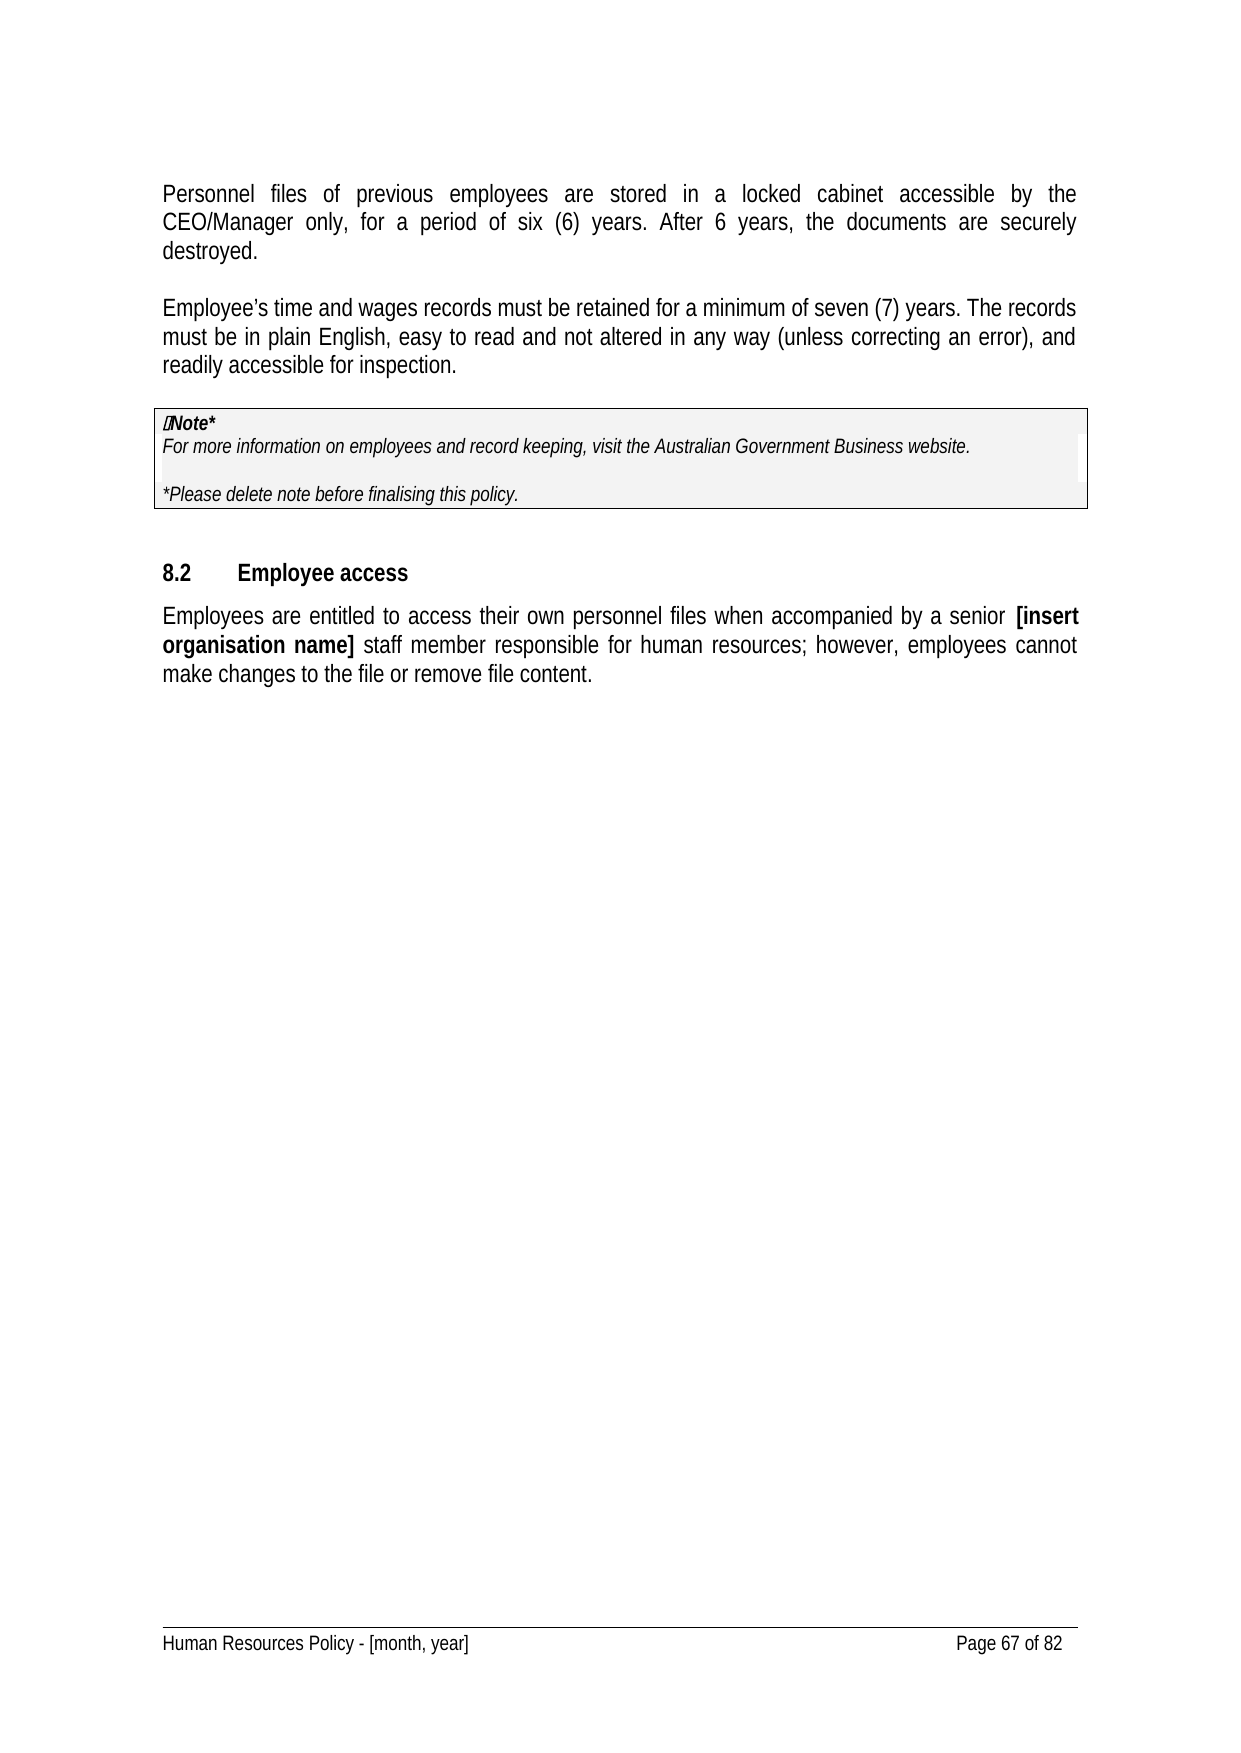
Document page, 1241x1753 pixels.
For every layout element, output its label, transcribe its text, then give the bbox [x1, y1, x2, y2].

text Personnel files of previous employees are stored in a locked cabinet accessible by the CEO/Manager only, for a period of six (6) years. After 6 years, the documents are securely destroyed. [162, 179, 1078, 264]
text *Please delete note before finalising this policy. [155, 480, 1087, 508]
text For more information on employees and record keeping, visit the Australian Government Business website. [162, 434, 1078, 458]
text Note* [155, 409, 1087, 434]
text Employee’s time and wages records must be retained for a minimum of seven (7) years. The records must be in plain English, easy to read and not altered in any way (unless correcting an error), and readily accessible for inspection. [162, 293, 1078, 379]
text Employees are entitled to access their own personnel files when accompanied by a senior [insert organisation name] staff member responsible for human resources; however, employees cannot make changes to the file or remove file content. [162, 601, 1078, 687]
subtitle 8.2 Employee access [162, 558, 1078, 587]
